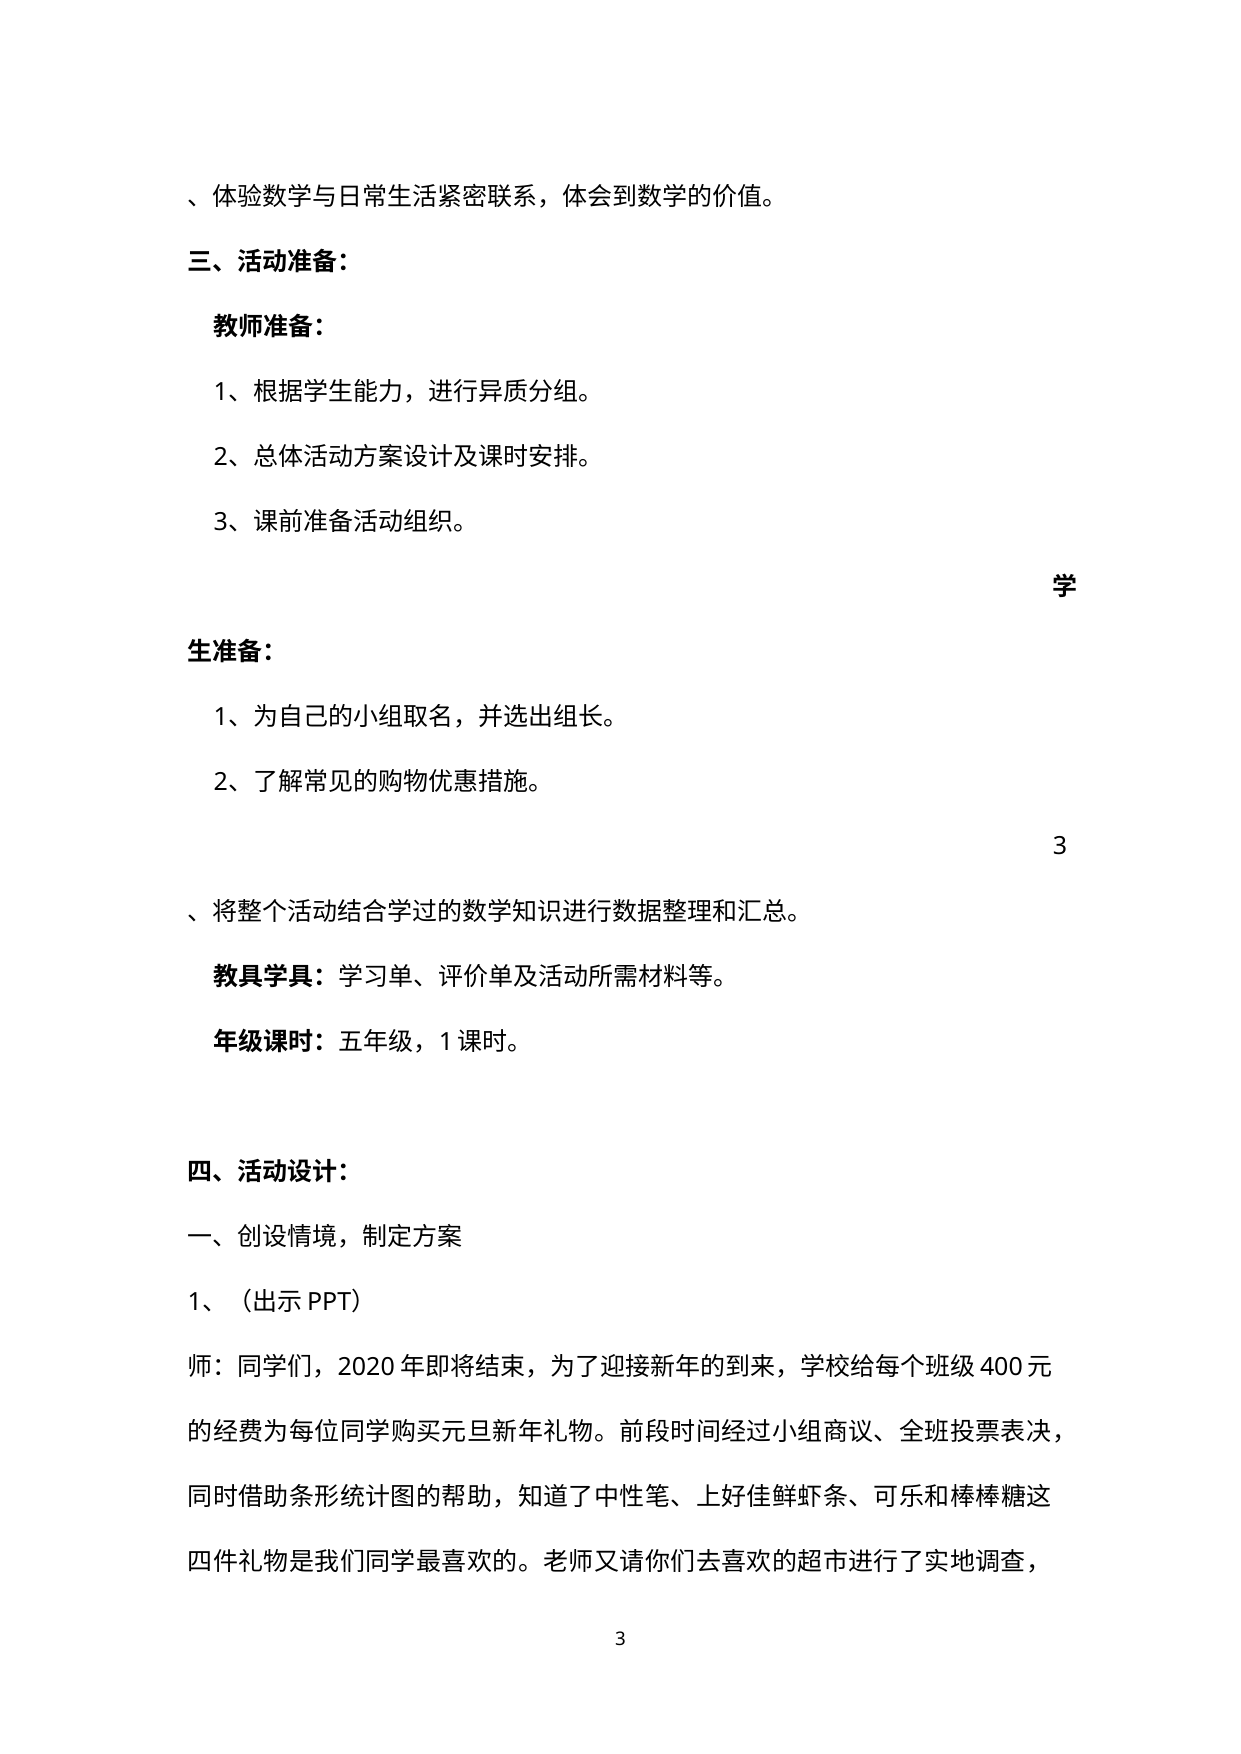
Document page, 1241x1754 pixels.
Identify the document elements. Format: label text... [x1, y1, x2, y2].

text 年级课时：五年级，1课时。 [187, 1007, 1053, 1072]
text 1、为自己的小组取名，并选出组长。 [187, 682, 1053, 747]
text 2、总体活动方案设计及课时安排。 [187, 422, 1053, 487]
text 教具学具：学习单、评价单及活动所需材料等。 [187, 942, 1053, 1007]
text 3、将整个活动结合学过的数学知识进行数据整理和汇总。 [187, 812, 1053, 942]
text 3、课前准备活动组织。 [187, 487, 1053, 552]
text 2、了解常见的购物优惠措施。 [187, 747, 1053, 812]
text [187, 162, 1053, 227]
text 教师准备： [187, 292, 1053, 357]
text 1、根据学生能力，进行异质分组。 [187, 357, 1053, 422]
text 三、活动准备： [187, 227, 1053, 292]
text 四、活动设计： [187, 1137, 1053, 1202]
text 1、（出示PPT） [187, 1267, 1053, 1332]
text 学生准备： [187, 552, 1053, 682]
text 一、创设情境，制定方案 [187, 1202, 1053, 1267]
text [187, 1332, 1053, 1592]
